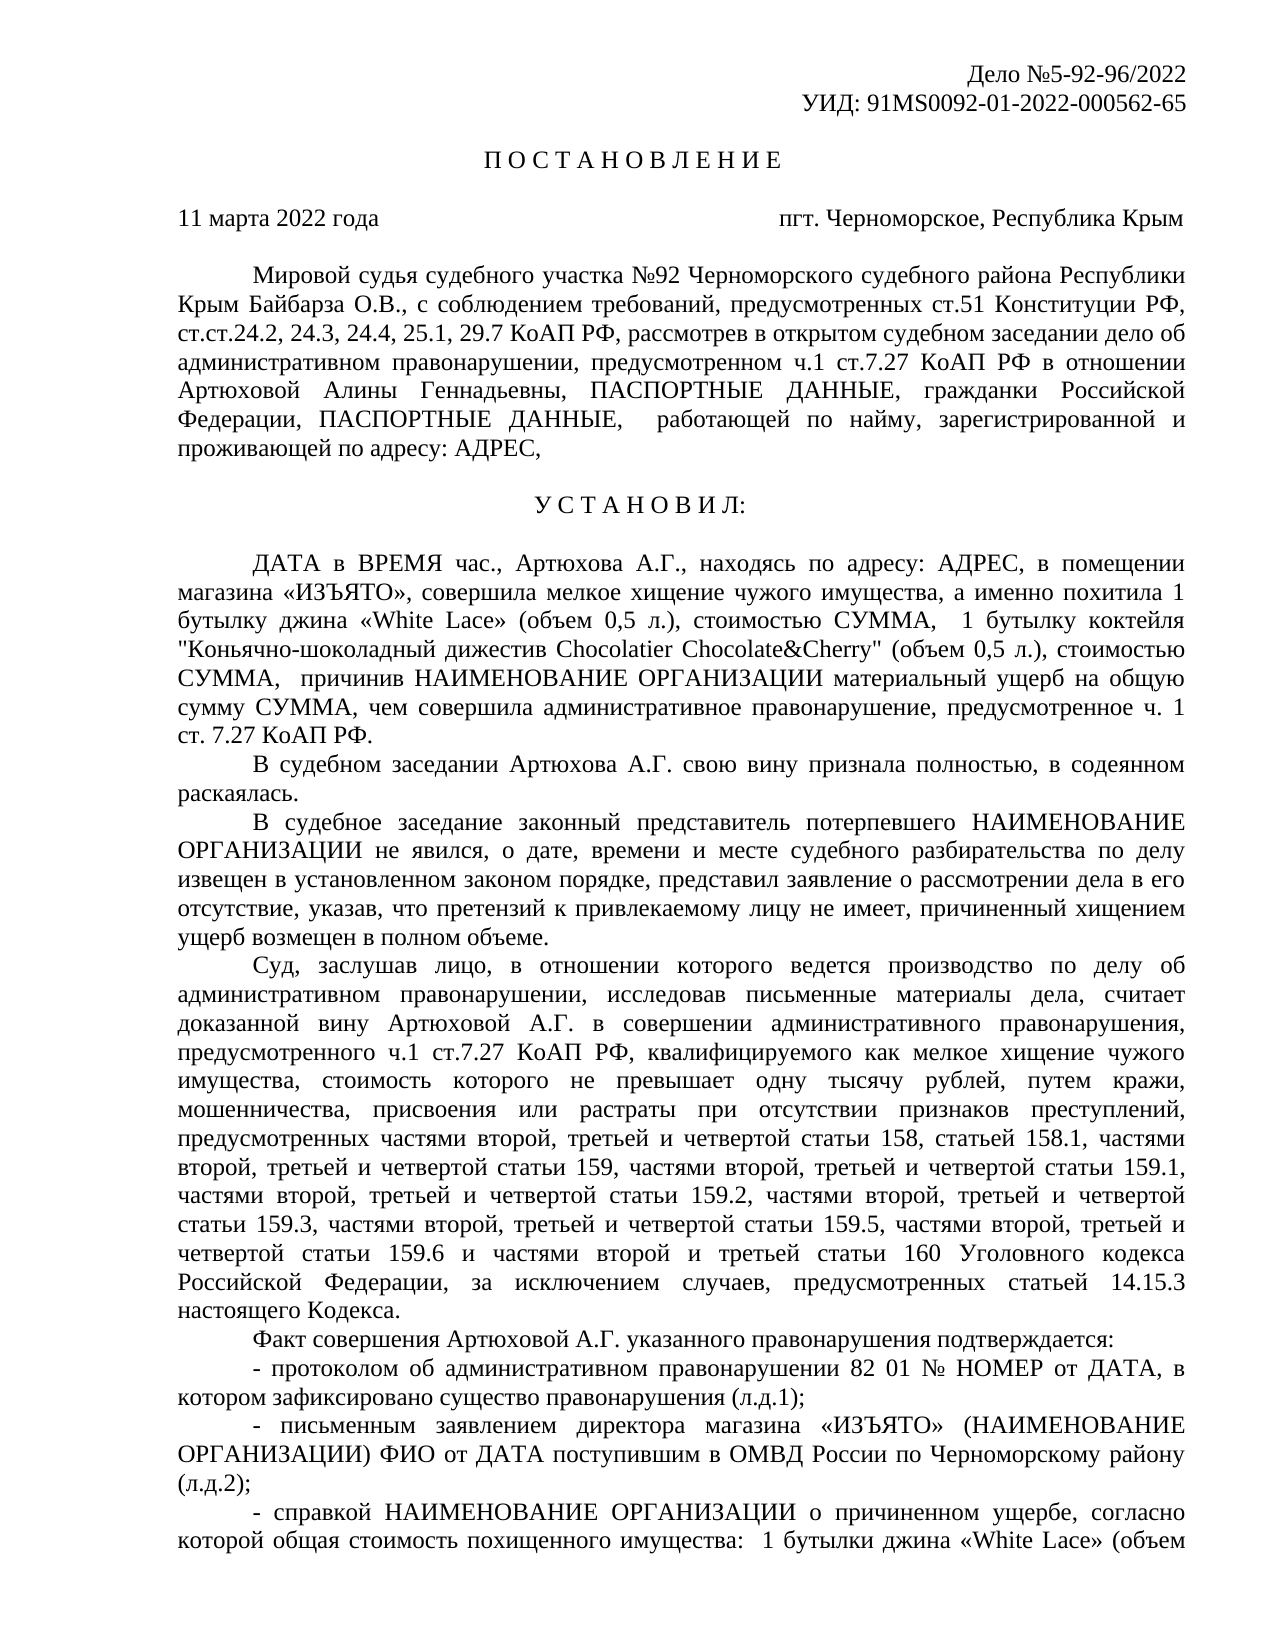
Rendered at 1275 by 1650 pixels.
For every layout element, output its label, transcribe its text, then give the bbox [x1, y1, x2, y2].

text - письменным заявлением директора магазина «ИЗЪЯТО» (НАИМЕНОВАНИЕ ОРГАНИЗАЦИИ) ФИО от ДАТА поступившим в ОМВД России по Черноморскому району (л.д.2); [177, 1410, 1186, 1497]
text Суд, заслушав лицо, в отношении которого ведется производство по делу об административном правонарушении, исследовав письменные материалы дела, считает доказанной вину Артюховой А.Г. в совершении административного правонарушения, предусмотренного ч.1 ст.7.27 КоАП РФ, квалифицируемого как мелкое хищение чужого имущества, стоимость которого не превышает одну тысячу рублей, путем кражи, мошенничества, присвоения или растраты при отсутствии признаков преступлений, предусмотренных частями второй, третьей и четвертой статьи 158, статьей 158.1, частями второй, третьей и четвертой статьи 159, частями второй, третьей и четвертой статьи 159.1, частями второй, третьей и четвертой статьи 159.2, частями второй, третьей и четвертой статьи 159.3, частями второй, третьей и четвертой статьи 159.5, частями второй, третьей и четвертой статьи 159.6 и частями второй и третьей статьи 160 Уголовного кодекса Российской Федерации, за исключением случаев, предусмотренных статьей 14.15.3 настоящего Кодекса. [177, 950, 1186, 1324]
text Мировой судья судебного участка №92 Черноморского судебного района Республики Крым Байбарза О.В., с соблюдением требований, предусмотренных ст.51 Конституции РФ, ст.ст.24.2, 24.3, 24.4, 25.1, 29.7 КоАП РФ, рассмотрев в открытом судебном заседании дело об административном правонарушении, предусмотренном ч.1 ст.7.27 КоАП РФ в отношении Артюховой Алины Геннадьевны, ПАСПОРТНЫЕ ДАННЫЕ, гражданки Российской Федерации, ПАСПОРТНЫЕ ДАННЫЕ, работающей по найму, зарегистрированной и проживающей по адресу: АДРЕС, [177, 260, 1186, 462]
text - протоколом об административном правонарушении 82 01 № НОМЕР от ДАТА, в котором зафиксировано существо правонарушения (л.д.1); [177, 1353, 1186, 1410]
text П О С Т А Н О В Л Е Н И Е [177, 145, 1186, 174]
text В судебное заседание законный представитель потерпевшего НАИМЕНОВАНИЕ ОРГАНИЗАЦИИ не явился, о дате, времени и месте судебного разбирательства по делу извещен в установленном законом порядке, представил заявление о рассмотрении дела в его отсутствие, указав, что претензий к привлекаемому лицу не имеет, причиненный хищением ущерб возмещен в полном объеме. [177, 807, 1186, 950]
text ДАТА в ВРЕМЯ час., Артюхова А.Г., находясь по адресу: АДРЕС, в помещении магазина «ИЗЪЯТО», совершила мелкое хищение чужого имущества, а именно похитила 1 бутылку джина «White Lace» (объем 0,5 л.), стоимостью СУММА, 1 бутылку коктейля "Коньячно-шоколадный дижестив Chocolatier Chocolate&Cherry" (объем 0,5 л.), стоимостью СУММА, причинив НАИМЕНОВАНИЕ ОРГАНИЗАЦИИ материальный ущерб на общую сумму СУММА, чем совершила административное правонарушение, предусмотренное ч. 1 ст. 7.27 КоАП РФ. [177, 548, 1186, 749]
text В судебном заседании Артюхова А.Г. свою вину признала полностью, в содеянном раскаялась. [177, 749, 1186, 807]
text У С Т А Н О В И Л: [177, 490, 1186, 519]
text Дело №5-92-96/2022 [177, 59, 1186, 88]
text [177, 1497, 1186, 1554]
text 11 марта 2022 года пгт. Черноморское, Республика Крым [177, 203, 1186, 232]
text Факт совершения Артюховой А.Г. указанного правонарушения подтверждается: [177, 1324, 1186, 1353]
text УИД: 91MS0092-01-2022-000562-65 [177, 88, 1186, 117]
